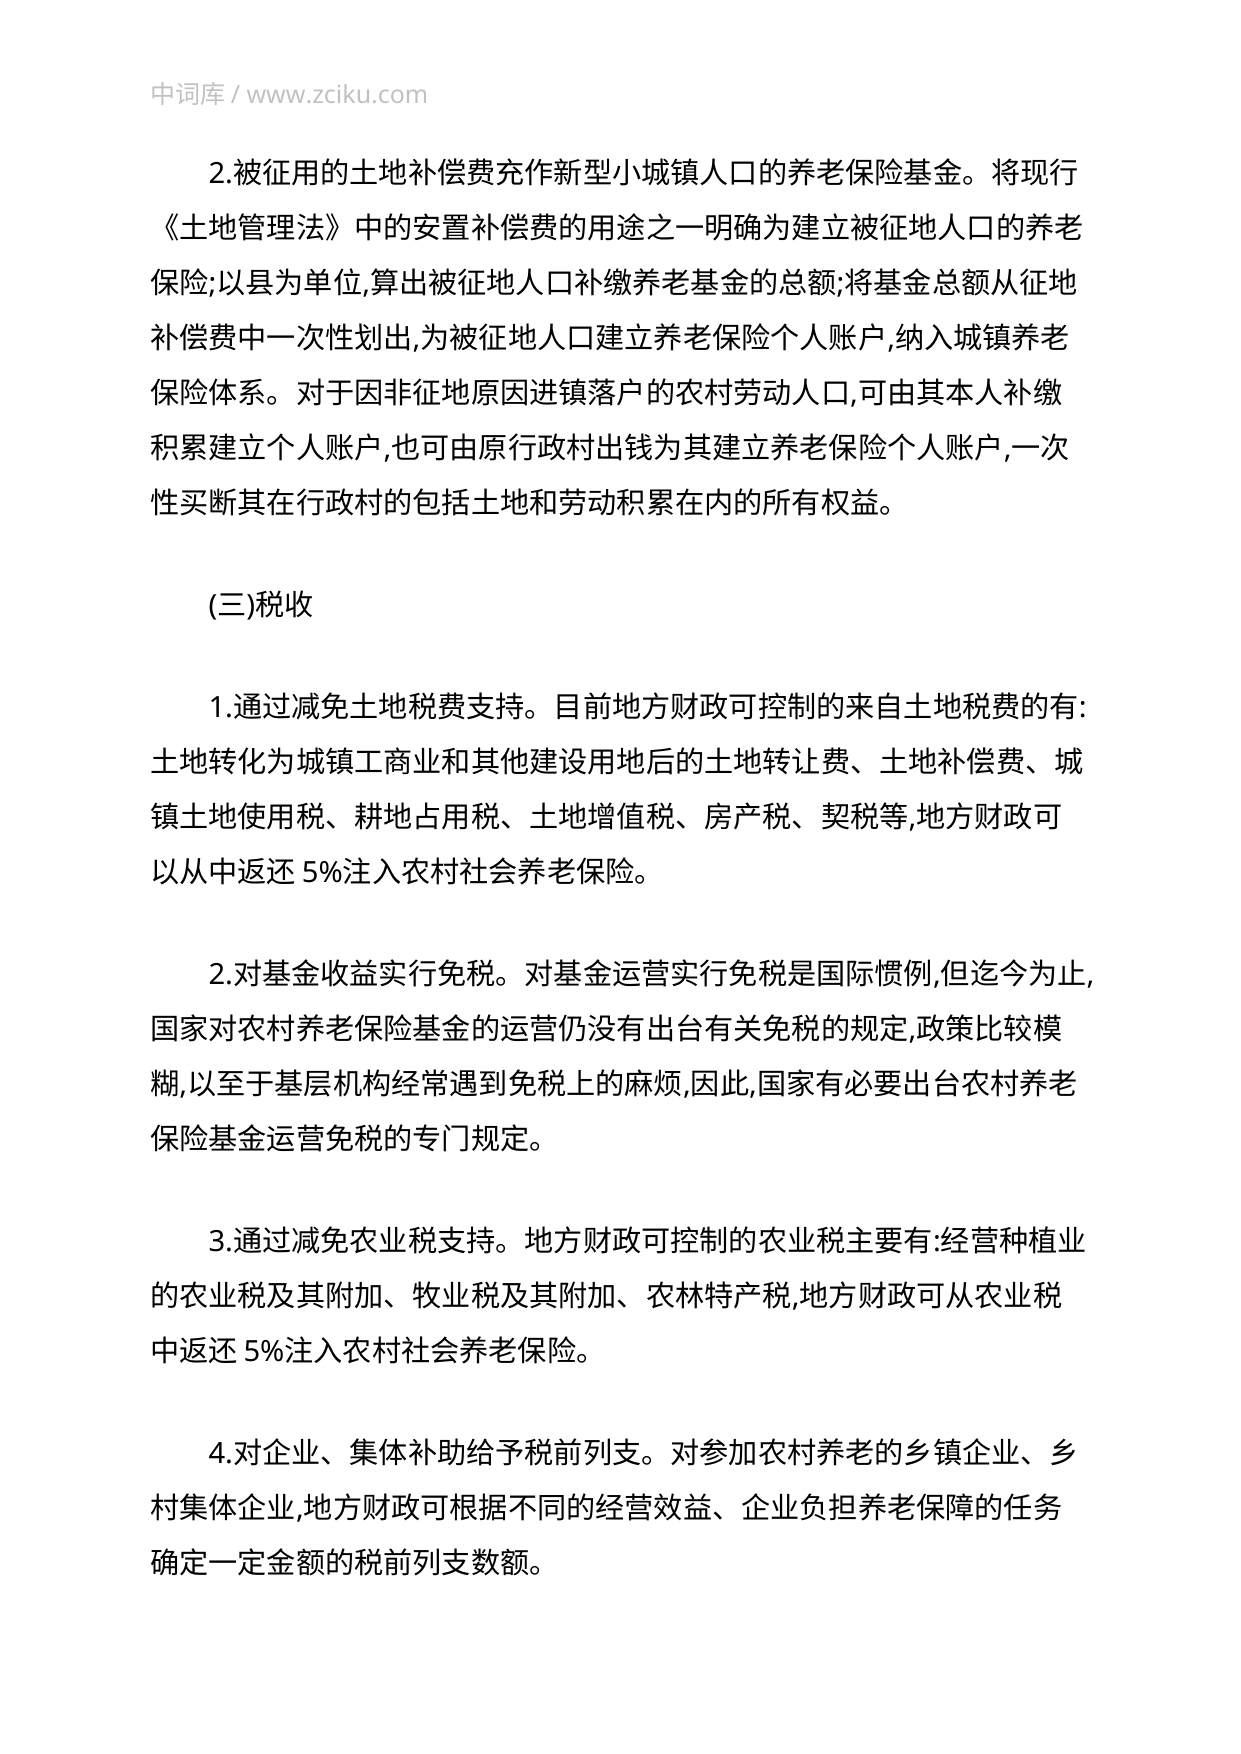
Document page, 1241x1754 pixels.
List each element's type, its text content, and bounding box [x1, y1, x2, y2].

text 4.对企业、集体补助给予税前列支。对参加农村养老的乡镇企业、乡村集体企业,地方财政可根据不同的经营效益、企业负担养老保障的任务确定一定金额的税前列支数额。 [150, 1429, 1090, 1582]
text 2.被征用的土地补偿费充作新型小城镇人口的养老保险基金。将现行《土地管理法》中的安置补偿费的用途之一明确为建立被征地人口的养老保险;以县为单位,算出被征地人口补缴养老基金的总额;将基金总额从征地补偿费中一次性划出,为被征地人口建立养老保险个人账户,纳入城镇养老保险体系。对于因非征地原因进镇落户的农村劳动人口,可由其本人补缴积累建立个人账户,也可由原行政村出钱为其建立养老保险个人账户,一次性买断其在行政村的包括土地和劳动积累在内的所有权益。 [150, 150, 1090, 522]
text (三)税收 [150, 582, 1090, 624]
text 3.通过减免农业税支持。地方财政可控制的农业税主要有:经营种植业的农业税及其附加、牧业税及其附加、农林特产税,地方财政可从农业税中返还5%注入农村社会养老保险。 [150, 1217, 1090, 1370]
text 1.通过减免土地税费支持。目前地方财政可控制的来自土地税费的有:土地转化为城镇工商业和其他建设用地后的土地转让费、土地补偿费、城镇土地使用税、耕地占用税、土地增值税、房产税、契税等,地方财政可以从中返还5%注入农村社会养老保险。 [150, 684, 1090, 891]
text 2.对基金收益实行免税。对基金运营实行免税是国际惯例,但迄今为止,国家对农村养老保险基金的运营仍没有出台有关免税的规定,政策比较模糊,以至于基层机构经常遇到免税上的麻烦,因此,国家有必要出台农村养老保险基金运营免税的专门规定。 [150, 951, 1090, 1158]
